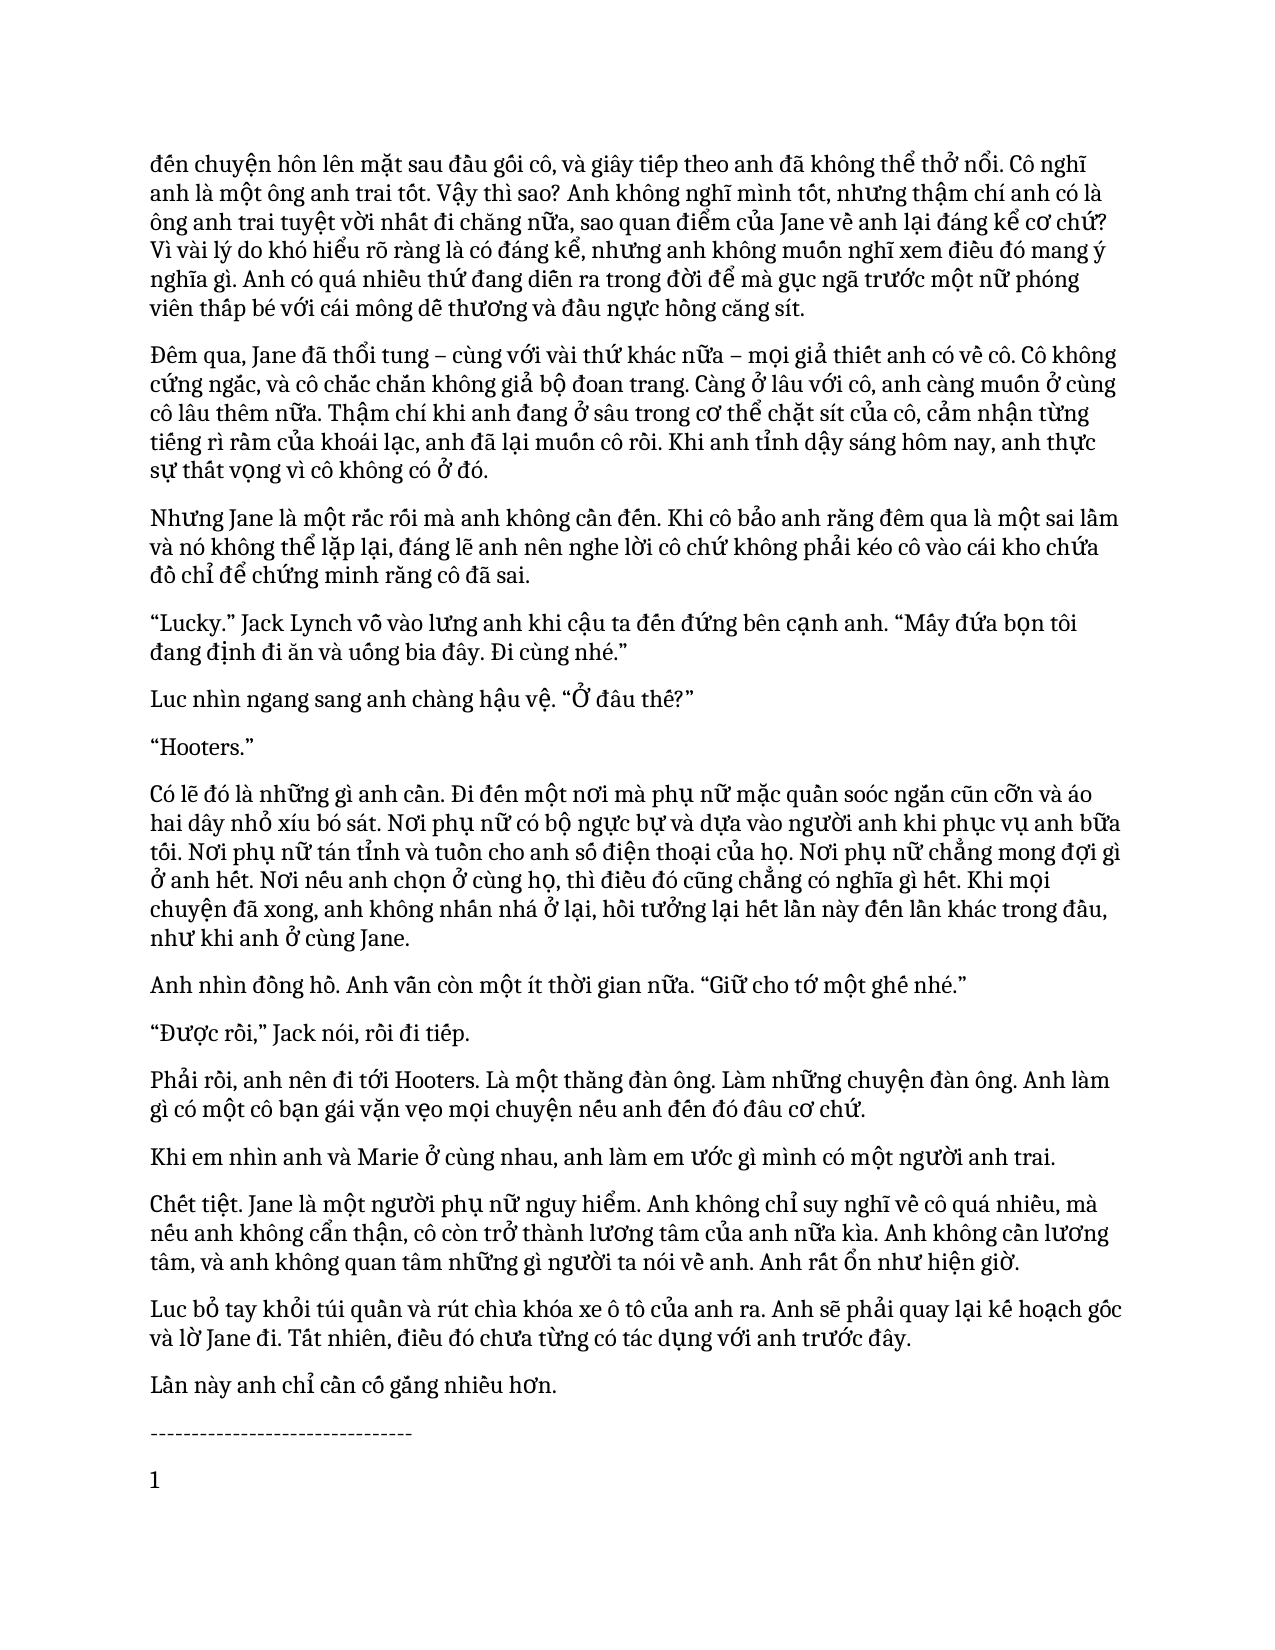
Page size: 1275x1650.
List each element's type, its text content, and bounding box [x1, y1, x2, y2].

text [150, 150, 1125, 322]
text Đêm qua, Jane đã thổi tung – cùng với vài thứ khác nữa – mọi giả thiết anh có về cô. Cô không cứng ngắc, và cô chắc chắn không giả bộ đoan trang. Càng ở lâu với cô, anh càng muốn ở cùng cô lâu thêm nữa. Thậm chí khi anh đang ở sâu trong cơ thể chặt sít của cô, cảm nhận từng tiếng rì rầm của khoái lạc, anh đã lại muốn cô rồi. Khi anh tỉnh dậy sáng hôm nay, anh thực sự thất vọng vì cô không có ở đó. [150, 341, 1125, 485]
text Anh nhìn đồng hồ. Anh vẫn còn một ít thời gian nữa. “Giữ cho tớ một ghế nhé.” [150, 971, 1125, 1000]
text Luc bỏ tay khỏi túi quần và rút chìa khóa xe ô tô của anh ra. Anh sẽ phải quay lại kế hoạch gốc và lờ Jane đi. Tất nhiên, điều đó chưa từng có tác dụng với anh trước đây. [150, 1295, 1125, 1352]
text “Hooters.” [150, 732, 1125, 761]
text Có lẽ đó là những gì anh cần. Đi đến một nơi mà phụ nữ mặc quần soóc ngắn cũn cỡn và áo hai dây nhỏ xíu bó sát. Nơi phụ nữ có bộ ngực bự và dựa vào người anh khi phục vụ anh bữa tối. Nơi phụ nữ tán tỉnh và tuồn cho anh số điện thoại của họ. Nơi phụ nữ chẳng mong đợi gì ở anh hết. Nơi nếu anh chọn ở cùng họ, thì điều đó cũng chẳng có nghĩa gì hết. Khi mọi chuyện đã xong, anh không nhấn nhá ở lại, hồi tưởng lại hết lần này đến lần khác trong đầu, như khi anh ở cùng Jane. [150, 780, 1125, 952]
text Luc nhìn ngang sang anh chàng hậu vệ. “Ở đâu thế?” [150, 685, 1125, 714]
text 1 [150, 1466, 1125, 1495]
text “Lucky.” Jack Lynch vỗ vào lưng anh khi cậu ta đến đứng bên cạnh anh. “Mấy đứa bọn tôi đang định đi ăn và uống bia đây. Đi cùng nhé.” [150, 609, 1125, 666]
text Phải rồi, anh nên đi tới Hooters. Là một thằng đàn ông. Làm những chuyện đàn ông. Anh làm gì có một cô bạn gái vặn vẹo mọi chuyện nếu anh đến đó đâu cơ chứ. [150, 1066, 1125, 1124]
text Khi em nhìn anh và Marie ở cùng nhau, anh làm em ước gì mình có một người anh trai. [150, 1142, 1125, 1171]
text Nhưng Jane là một rắc rối mà anh không cần đến. Khi cô bảo anh rằng đêm qua là một sai lầm và nó không thể lặp lại, đáng lẽ anh nên nghe lời cô chứ không phải kéo cô vào cái kho chứa đồ chỉ để chứng minh rằng cô đã sai. [150, 504, 1125, 590]
text Lần này anh chỉ cần cố gắng nhiều hơn. [150, 1371, 1125, 1400]
text Chết tiệt. Jane là một người phụ nữ nguy hiểm. Anh không chỉ suy nghĩ về cô quá nhiều, mà nếu anh không cẩn thận, cô còn trở thành lương tâm của anh nữa kìa. Anh không cần lương tâm, và anh không quan tâm những gì người ta nói về anh. Anh rất ổn như hiện giờ. [150, 1190, 1125, 1276]
text -------------------------------- [150, 1419, 1125, 1447]
text “Được rồi,” Jack nói, rồi đi tiếp. [150, 1019, 1125, 1047]
